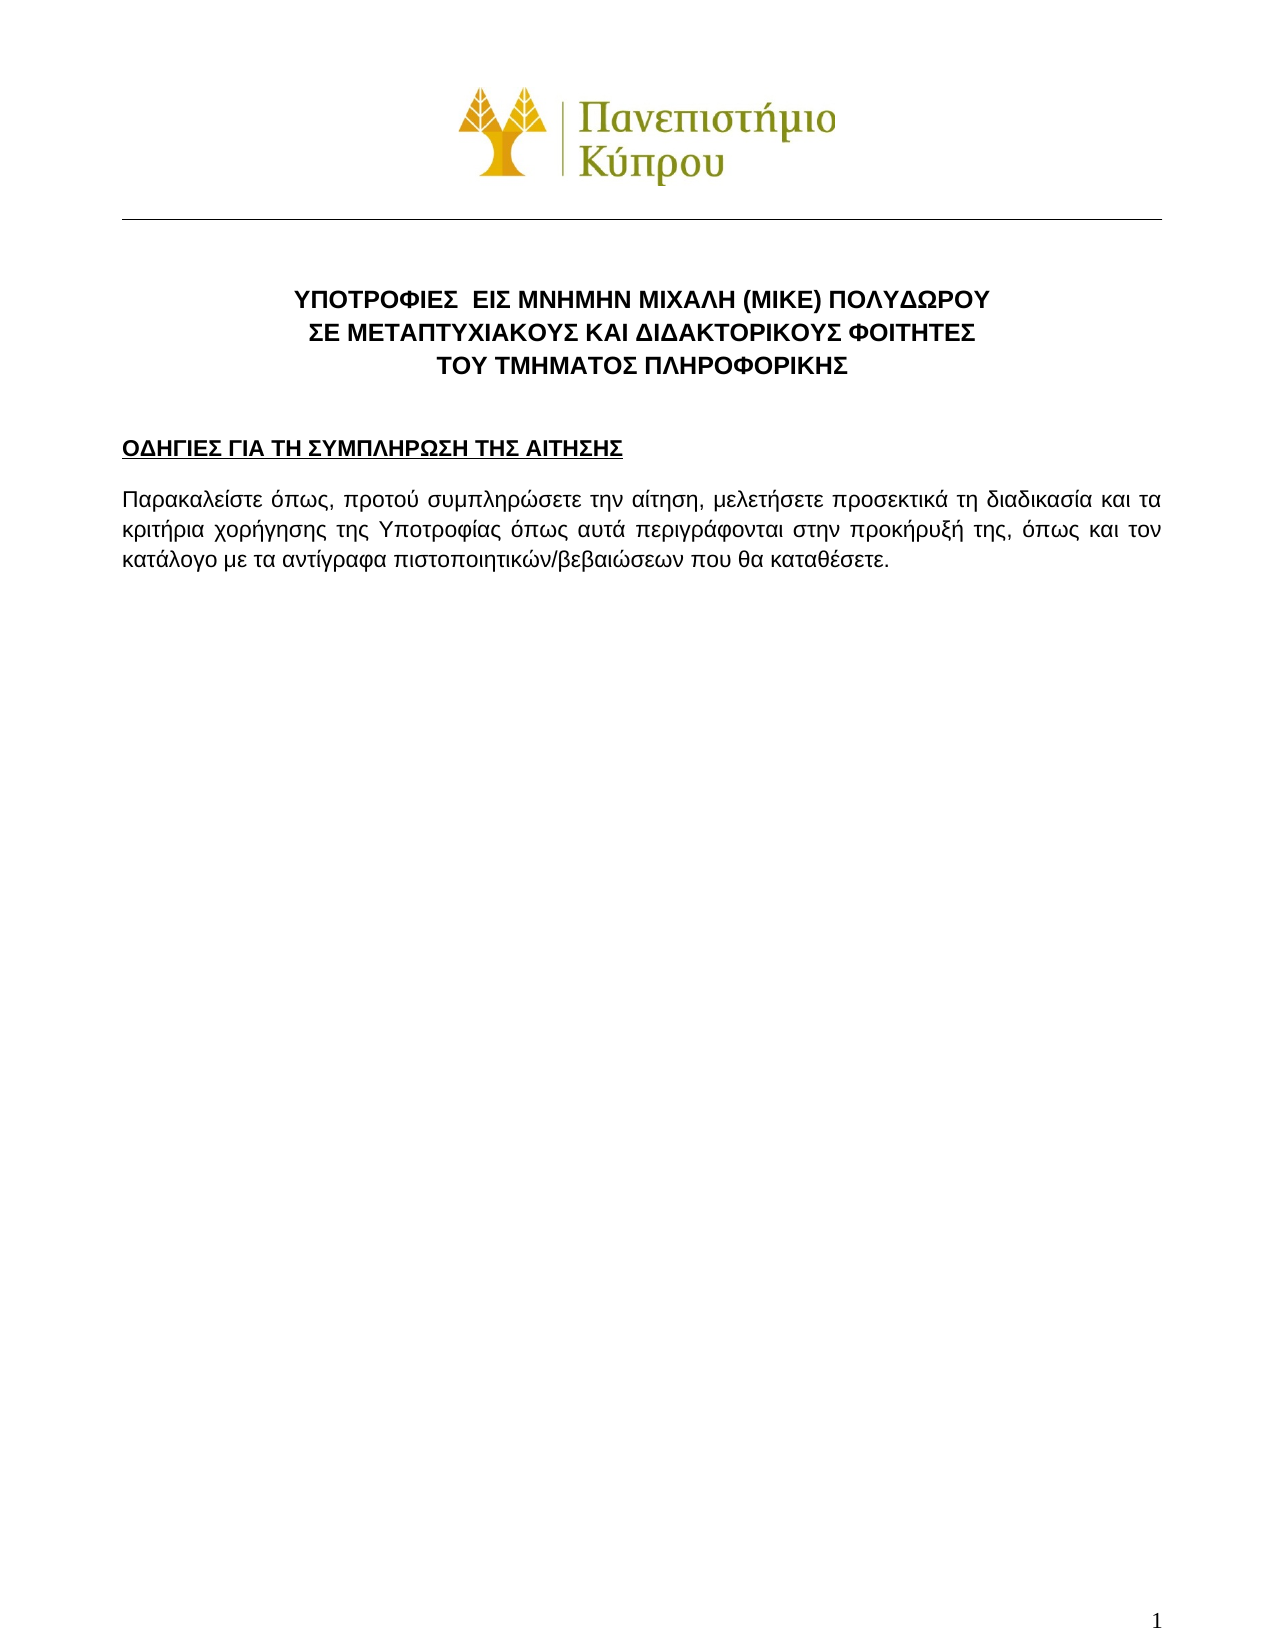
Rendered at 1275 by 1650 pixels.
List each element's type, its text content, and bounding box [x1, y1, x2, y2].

text ΟΔΗΓΙΕΣ ΓΙΑ ΤΗ ΣΥΜΠΛΗΡΩΣΗ ΤΗΣ ΑΙΤΗΣΗΣ [122, 435, 1162, 461]
picture [458, 87, 835, 186]
text ΣΕ ΜΕΤΑΠΤΥΧΙΑΚΟΥΣ ΚΑΙ ΔΙΔΑΚΤΟΡΙΚΟΥΣ ΦΟΙΤΗΤΕΣ [122, 318, 1162, 347]
text Παρακαλείστε όπως, προτού συμπληρώσετε την αίτηση, μελετήσετε προσεκτικά τη διαδικασία και τα κριτήρια χορήγησης της Υποτροφίας όπως αυτά περιγράφονται στην προκήρυξή της, όπως και τον κατάλογο με τα αντίγραφα πιστοποιητικών/βεβαιώσεων που θα καταθέσετε. [122, 486, 1162, 573]
text ΤΟΥ ΤΜΗΜΑΤΟΣ ΠΛΗΡΟΦΟΡΙΚΗΣ [122, 351, 1162, 379]
text ΥΠΟΤΡΟΦΙΕΣ ΕΙΣ ΜΝΗΜΗΝ ΜΙΧΑΛΗ (ΜΙΚΕ) ΠΟΛΥΔΩΡΟΥ [122, 285, 1162, 313]
